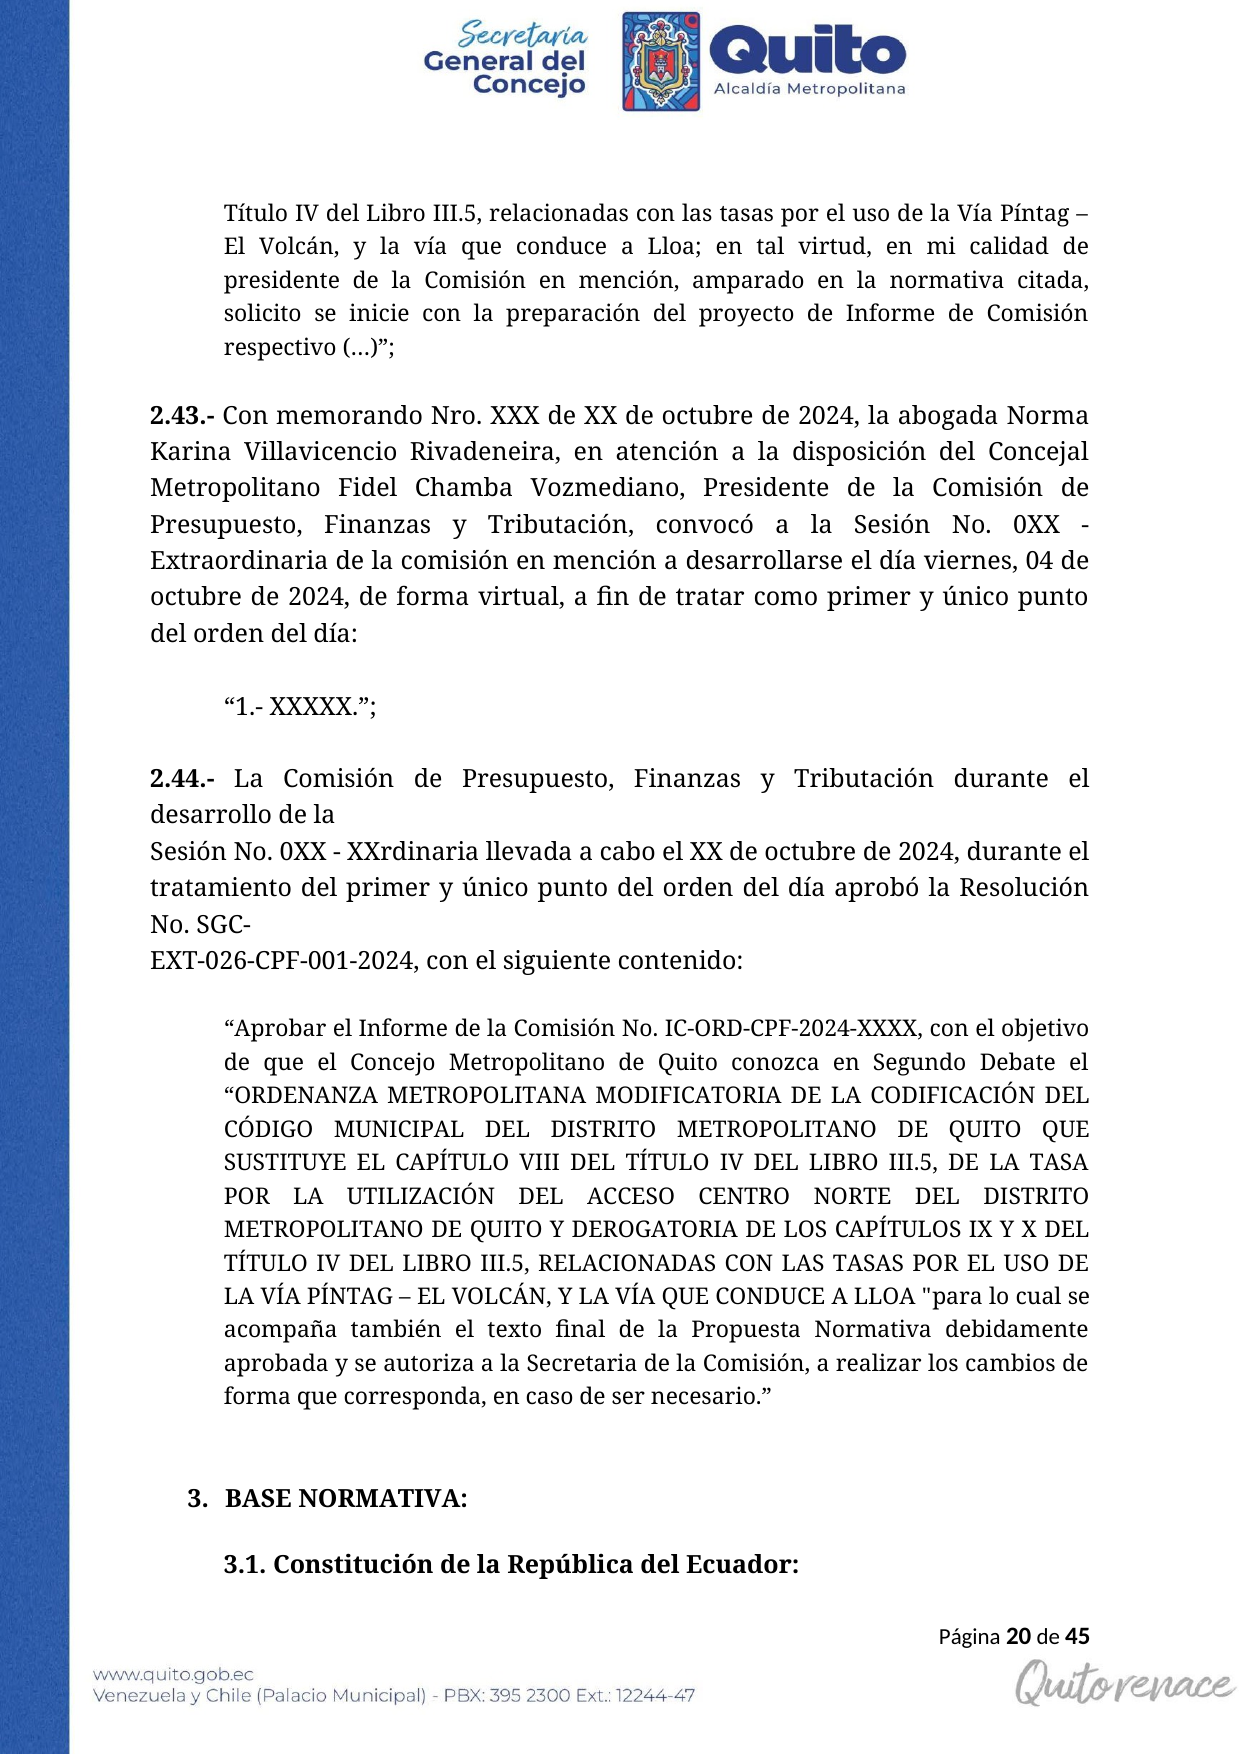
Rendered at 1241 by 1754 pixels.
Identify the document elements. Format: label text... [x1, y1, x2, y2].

text 2.43.- Con memorando Nro. XXX de XX de octubre de 2024, la abogada Norma Karina Villavicencio Rivadeneira, en atención a la disposición del Concejal Metropolitano Fidel Chamba Vozmediano, Presidente de la Comisión de Presupuesto, Finanzas y Tributación, convocó a la Sesión No. 0XX - Extraordinaria de la comisión en mención a desarrollarse el día viernes, 04 de octubre de 2024, de forma virtual, a fin de tratar como primer y único punto del orden del día: [150, 397, 1090, 649]
text “1.- XXXXX.”; [150, 688, 1090, 722]
text EXT-026-CPF-001-2024, con el siguiente contenido: [150, 943, 1090, 977]
list BASE NORMATIVA: [187, 1480, 1090, 1514]
text Sesión No. 0XX - XXrdinaria llevada a cabo el XX de octubre de 2024, durante el [150, 833, 1090, 868]
text 2.44.- La Comisión de Presupuesto, Finanzas y Tributación durante el desarrollo de la [150, 761, 1090, 831]
text “Aprobar el Informe de la Comisión No. IC-ORD-CPF-2024-XXXX, con el objetivo de que el Concejo Metropolitano de Quito conozca en Segundo Debate el “ORDENANZA METROPOLITANA MODIFICATORIA DE LA CODIFICACIÓN DEL CÓDIGO MUNICIPAL DEL DISTRITO METROPOLITANO DE QUITO QUE SUSTITUYE EL CAPÍTULO VIII DEL TÍTULO IV DEL LIBRO III.5, DE LA TASA POR LA UTILIZACIÓN DEL ACCESO CENTRO NORTE DEL DISTRITO METROPOLITANO DE QUITO Y DEROGATORIA DE LOS CAPÍTULOS IX Y X DEL TÍTULO IV DEL LIBRO III.5, RELACIONADAS CON LAS TASAS POR EL USO DE LA VÍA PÍNTAG – EL VOLCÁN, Y LA VÍA QUE CONDUCE A LLOA "para lo cual se acompaña también el texto final de la Propuesta Normativa debidamente aprobada y se autoriza a la Secretaria de la Comisión, a realizar los cambios de forma que corresponda, en caso de ser necesario.” [224, 1012, 1090, 1411]
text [224, 197, 1090, 362]
picture [0, 0, 1240, 1754]
text tratamiento del primer y único punto del orden del día aprobó la Resolución No. SGC- [150, 870, 1090, 940]
text 3.1. Constitución de la República del Ecuador: [150, 1547, 1090, 1581]
